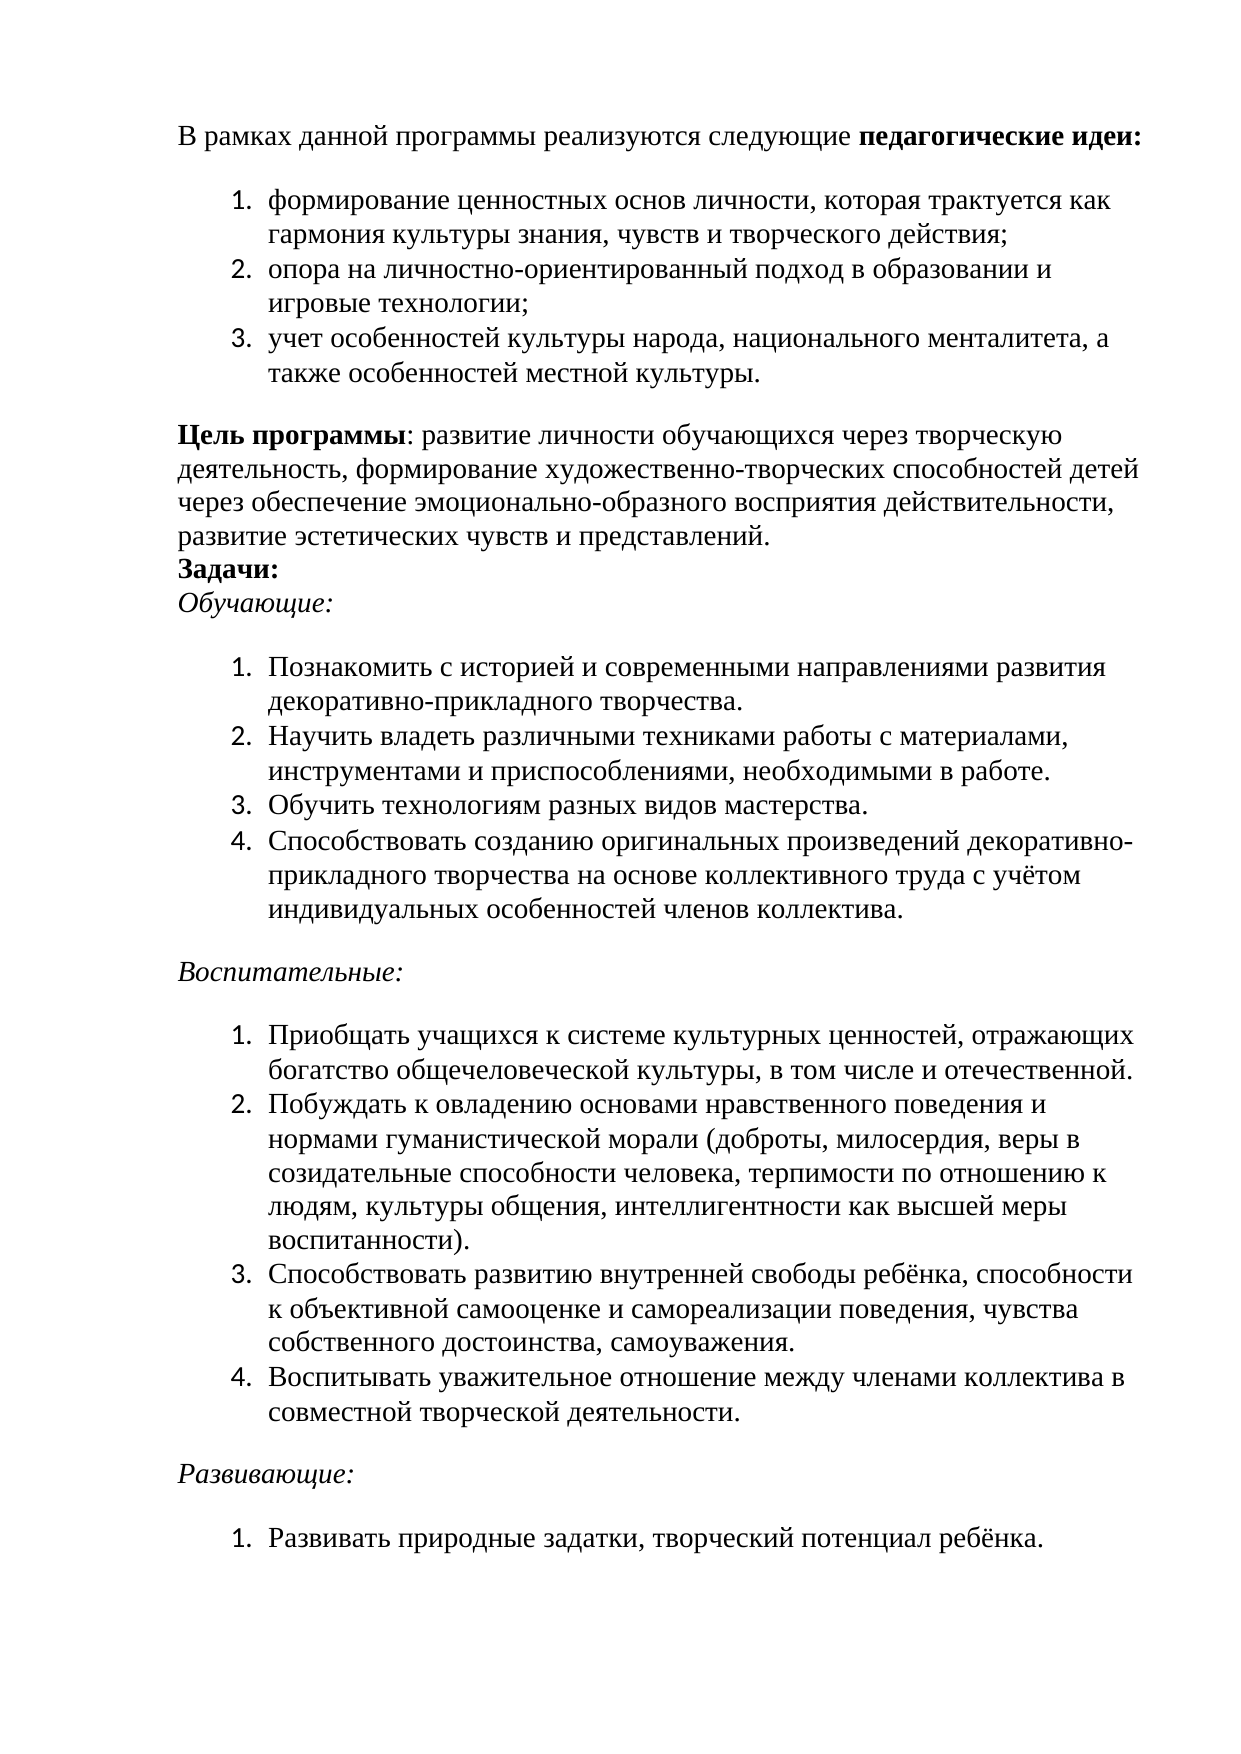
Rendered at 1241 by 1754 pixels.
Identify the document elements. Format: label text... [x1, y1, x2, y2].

list Развивать природные задатки, творческий потенциал ребёнка. [230, 1519, 1152, 1555]
text В рамках данной программы реализуются следующие педагогические идеи: [177, 118, 1152, 152]
list Обучить технологиям разных видов мастерства. [230, 786, 1152, 822]
text Развивающие: [177, 1456, 1152, 1490]
text Задачи: [177, 552, 1152, 585]
list опора на личностно-ориентированный подход в образовании и игровые технологии; [230, 250, 1152, 319]
list Способствовать развитию внутренней свободы ребёнка, способности к объективной самооценке и самореализации поведения, чувства собственного достоинства, самоуважения. [230, 1255, 1152, 1358]
text Воспитательные: [177, 954, 1152, 987]
list формирование ценностных основ личности, которая трактуется как гармония культуры знания, чувств и творческого действия; [230, 181, 1152, 250]
text Обучающие: [177, 585, 1152, 619]
list Способствовать созданию оригинальных произведений декоративно-прикладного творчества на основе коллективного труда с учётом индивидуальных особенностей членов коллектива. [230, 822, 1152, 924]
list Приобщать учащихся к системе культурных ценностей, отражающих богатство общечеловеческой культуры, в том числе и отечественной. [230, 1016, 1152, 1086]
list учет особенностей культуры народа, национального менталитета, а также особенностей местной культуры. [230, 319, 1152, 388]
list Воспитывать уважительное отношение между членами коллектива в совместной творческой деятельности. [230, 1358, 1152, 1427]
list Познакомить с историей и современными направлениями развития декоративно-прикладного творчества. [230, 648, 1152, 717]
list Научить владеть различными техниками работы с материалами, инструментами и приспособлениями, необходимыми в работе. [230, 717, 1152, 786]
list Побуждать к овладению основами нравственного поведения и нормами гуманистической морали (доброты, милосердия, веры в созидательные способности человека, терпимости по отношению к людям, культуры общения, интеллигентности как высшей меры воспитанности). [230, 1086, 1152, 1255]
text Цель программы: развитие личности обучающихся через творческую деятельность, формирование художественно-творческих способностей детей через обеспечение эмоционально-образного восприятия действительности, развитие эстетических чувств и представлений. [177, 417, 1152, 552]
